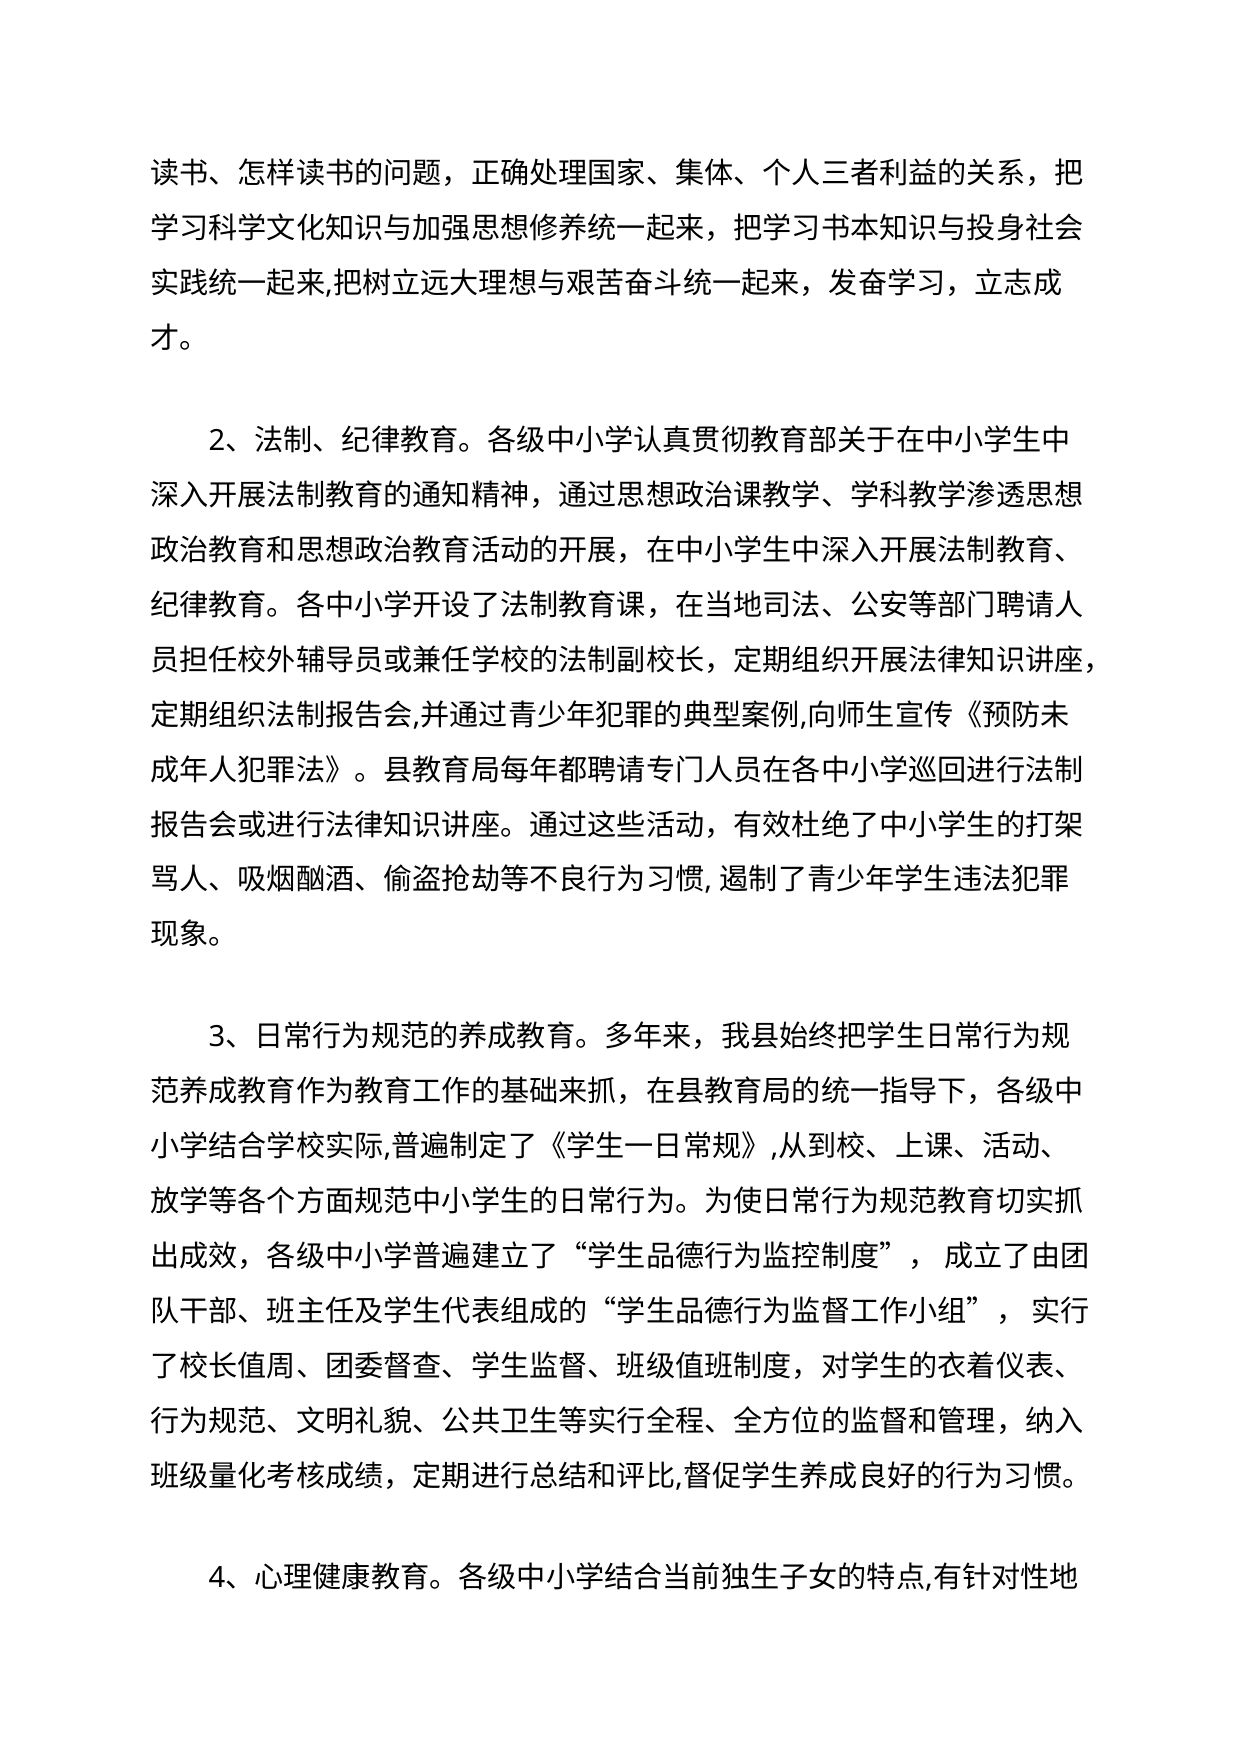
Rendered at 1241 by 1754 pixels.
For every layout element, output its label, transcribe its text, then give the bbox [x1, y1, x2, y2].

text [150, 1554, 1090, 1596]
text 3、日常行为规范的养成教育。多年来，我县始终把学生日常行为规范养成教育作为教育工作的基础来抓，在县教育局的统一指导下，各级中小学结合学校实际,普遍制定了《学生一日常规》,从到校、上课、活动、放学等各个方面规范中小学生的日常行为。为使日常行为规范教育切实抓出成效，各级中小学普遍建立了“学生品德行为监控制度”， 成立了由团队干部、班主任及学生代表组成的“学生品德行为监督工作小组”， 实行了校长值周、团委督查、学生监督、班级值班制度，对学生的衣着仪表、行为规范、文明礼貌、公共卫生等实行全程、全方位的监督和管理，纳入班级量化考核成绩，定期进行总结和评比,督促学生养成良好的行为习惯。 [150, 1013, 1090, 1494]
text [150, 150, 1090, 357]
text 2、法制、纪律教育。各级中小学认真贯彻教育部关于在中小学生中深入开展法制教育的通知精神，通过思想政治课教学、学科教学渗透思想政治教育和思想政治教育活动的开展，在中小学生中深入开展法制教育、纪律教育。各中小学开设了法制教育课，在当地司法、公安等部门聘请人员担任校外辅导员或兼任学校的法制副校长，定期组织开展法律知识讲座，定期组织法制报告会,并通过青少年犯罪的典型案例,向师生宣传《预防未成年人犯罪法》。县教育局每年都聘请专门人员在各中小学巡回进行法制报告会或进行法律知识讲座。通过这些活动，有效杜绝了中小学生的打架骂人、吸烟酗酒、偷盗抢劫等不良行为习惯, 遏制了青少年学生违法犯罪现象。 [150, 417, 1090, 953]
